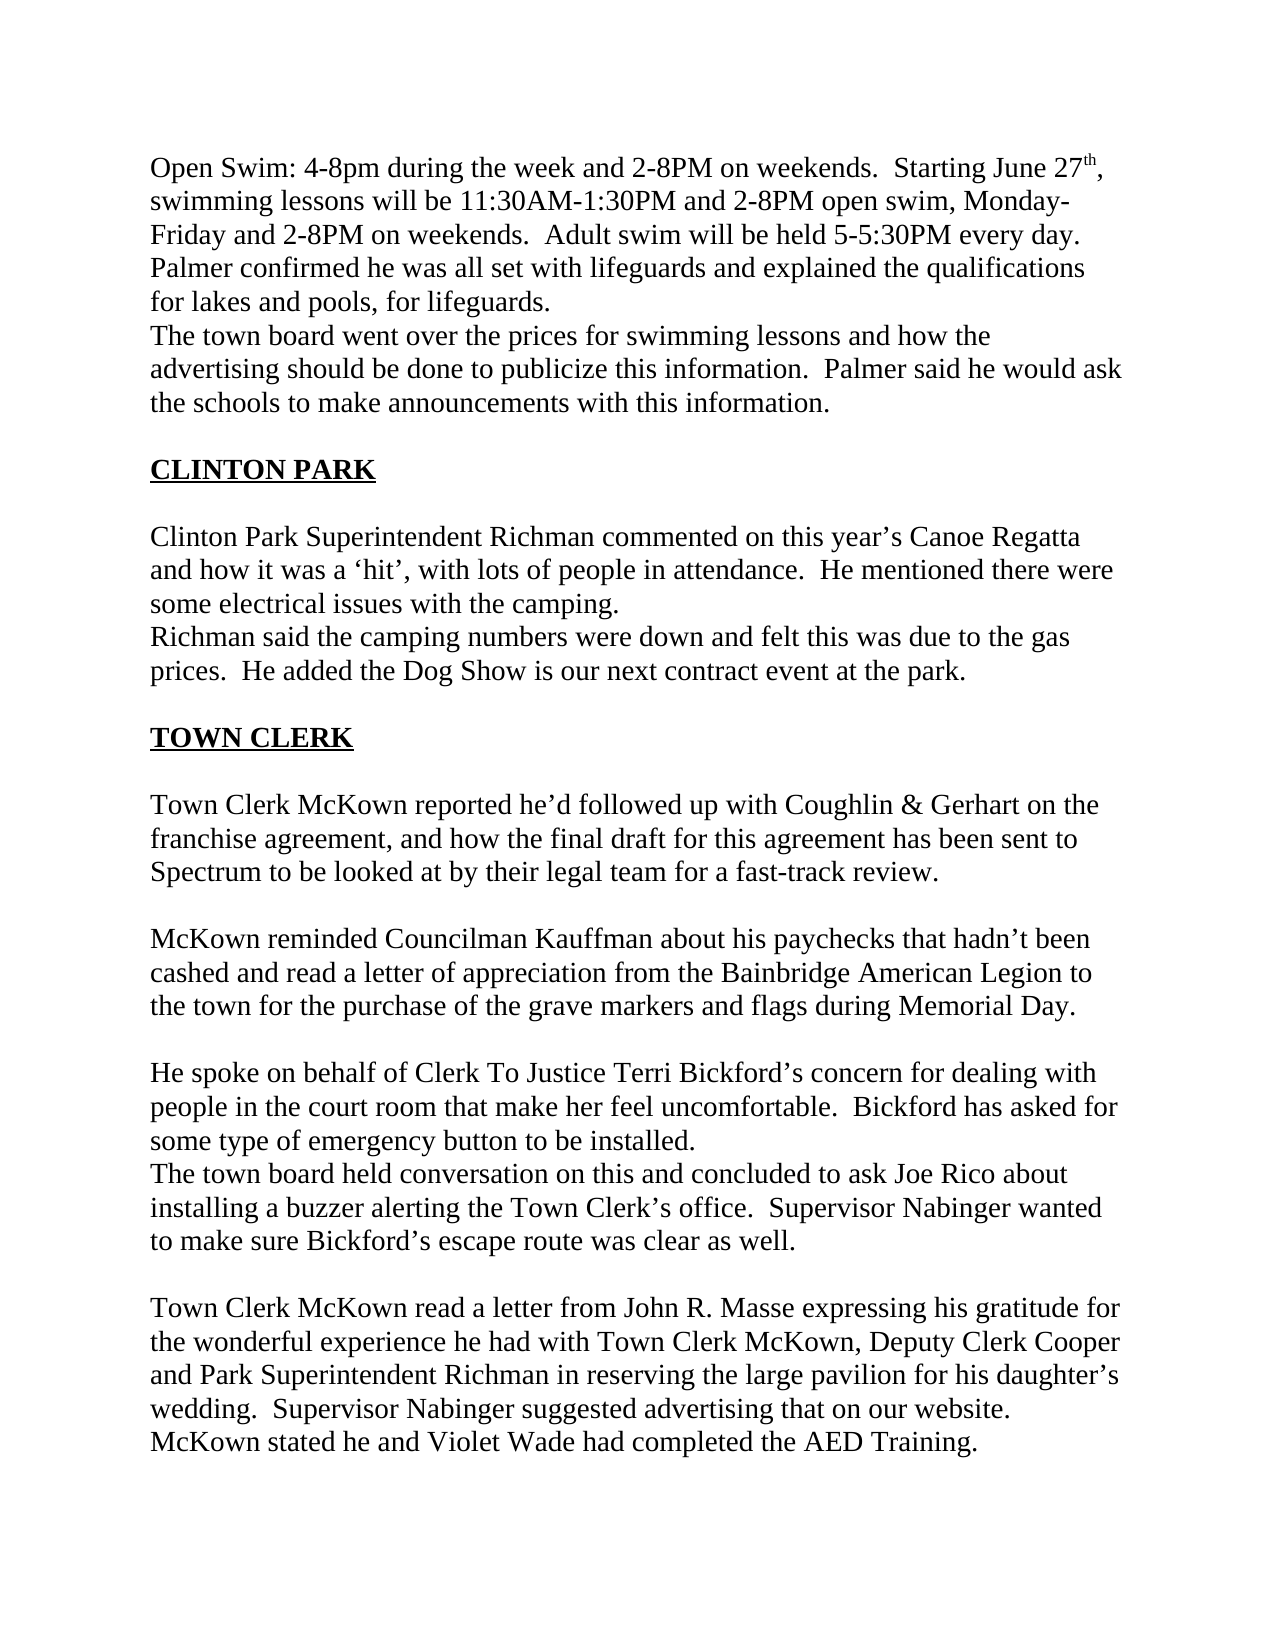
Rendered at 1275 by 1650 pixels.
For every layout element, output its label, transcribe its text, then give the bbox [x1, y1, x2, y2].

text Open Swim: 4-8pm during the week and 2-8PM on weekends. Starting June 27th, swimming lessons will be 11:30AM-1:30PM and 2-8PM open swim, Monday-Friday and 2-8PM on weekends. Adult swim will be held 5-5:30PM every day. Palmer confirmed he was all set with lifeguards and explained the qualifications for lakes and pools, for lifeguards. [150, 150, 1125, 318]
text Clinton Park Superintendent Richman commented on this year’s Canoe Regatta and how it was a ‘hit’, with lots of people in attendance. He mentioned there were some electrical issues with the camping. [150, 519, 1125, 619]
text The town board went over the prices for swimming lessons and how the advertising should be done to publicize this information. Palmer said he would ask the schools to make announcements with this information. [150, 318, 1125, 418]
text Richman said the camping numbers were down and felt this was due to the gas prices. He added the Dog Show is our next contract event at the park. [150, 619, 1125, 687]
text CLINTON PARK [150, 452, 1125, 485]
text He spoke on behalf of Clerk To Justice Terri Bickford’s concern for dealing with people in the court room that make her feel uncomfortable. Bickford has asked for some type of emergency button to be installed. [150, 1056, 1125, 1156]
text McKown stated he and Violet Wade had completed the AED Training. [150, 1424, 1125, 1458]
text TOWN CLERK [150, 720, 1125, 754]
text McKown reminded Councilman Kauffman about his paychecks that hadn’t been cashed and read a letter of appreciation from the Bainbridge American Legion to the town for the purchase of the grave markers and flags during Memorial Day. [150, 921, 1125, 1022]
text The town board held conversation on this and concluded to ask Joe Rico about installing a buzzer alerting the Town Clerk’s office. Supervisor Nabinger wanted to make sure Bickford’s escape route was clear as well. [150, 1156, 1125, 1257]
text Town Clerk McKown reported he’d followed up with Coughlin & Gerhart on the franchise agreement, and how the final draft for this agreement has been sent to Spectrum to be looked at by their legal team for a fast-track review. [150, 787, 1125, 888]
text Town Clerk McKown read a letter from John R. Masse expressing his gratitude for the wonderful experience he had with Town Clerk McKown, Deputy Clerk Cooper and Park Superintendent Richman in reserving the large pavilion for his daughter’s wedding. Supervisor Nabinger suggested advertising that on our website. [150, 1290, 1125, 1424]
